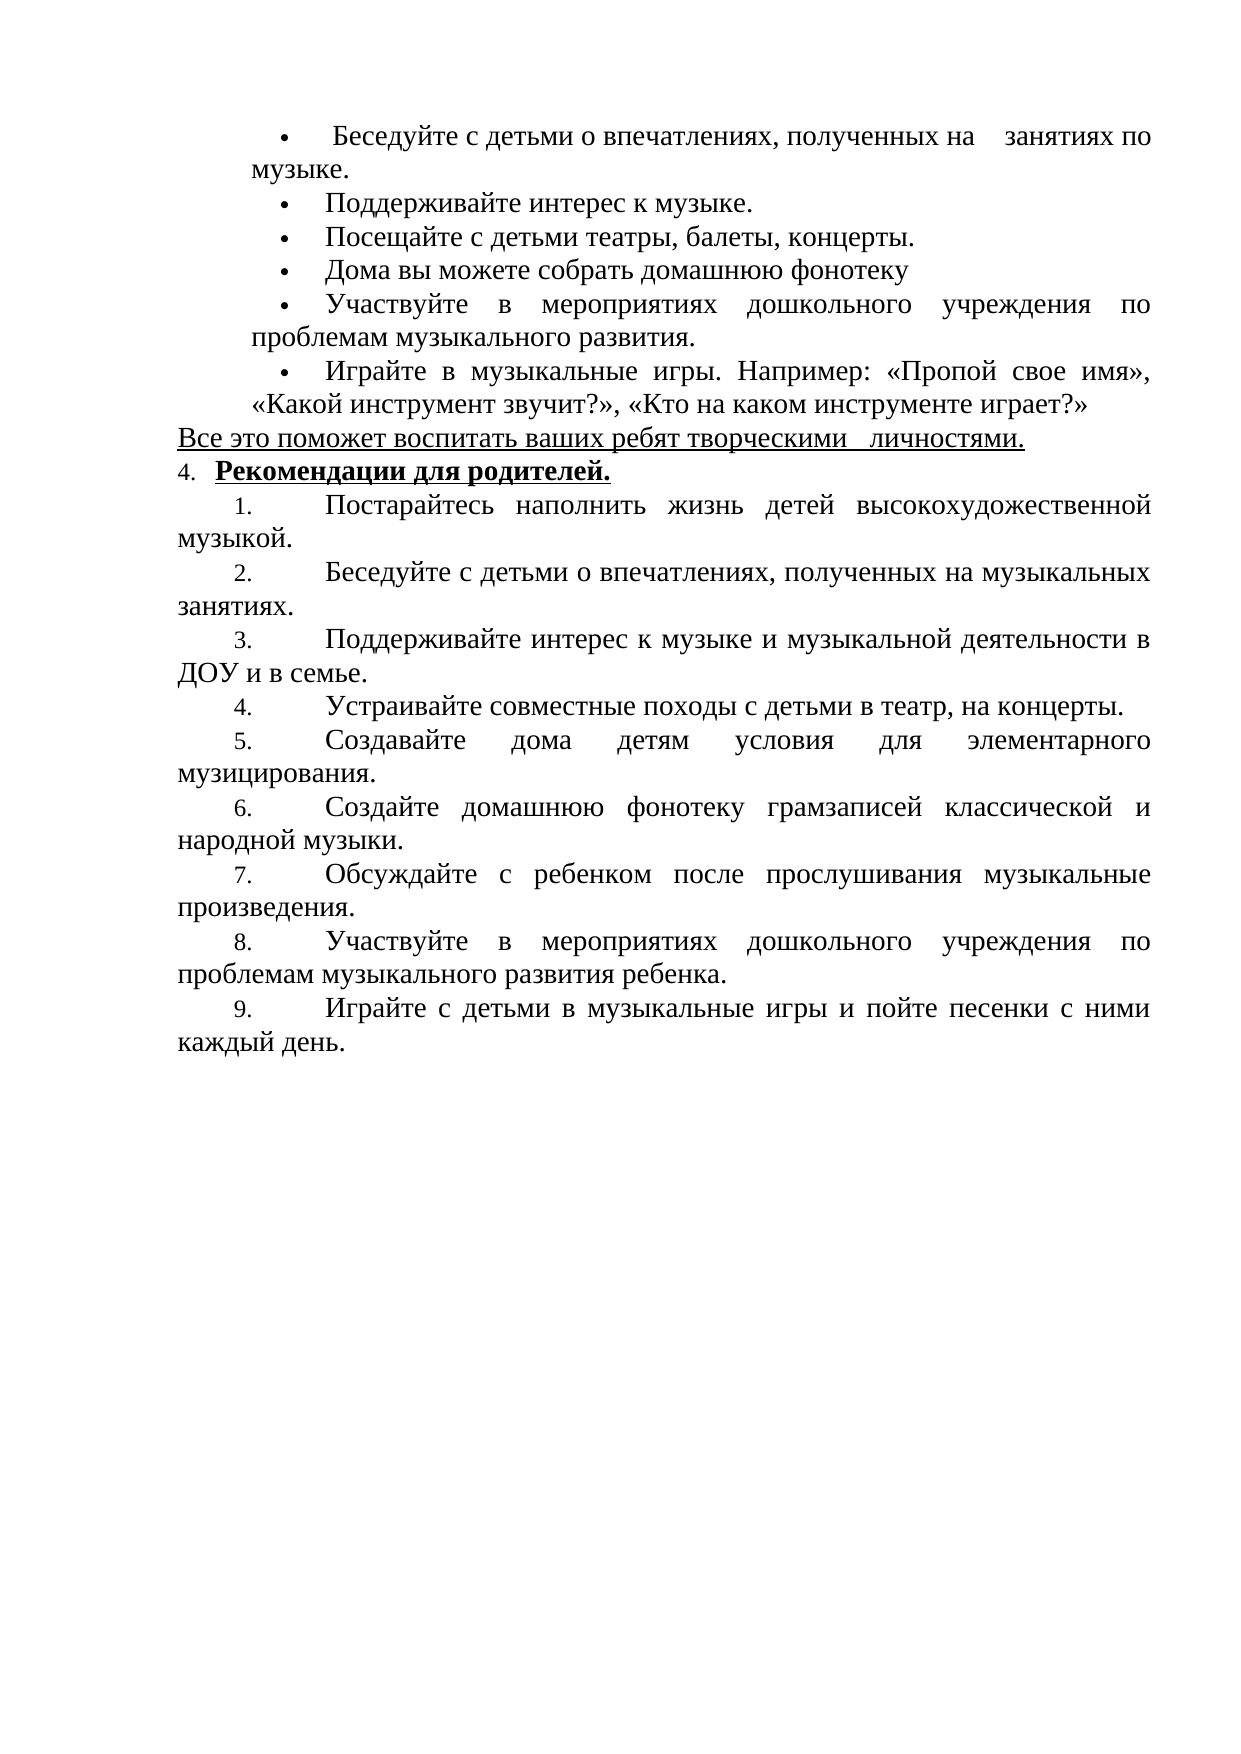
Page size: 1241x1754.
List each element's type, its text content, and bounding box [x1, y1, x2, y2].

list Рекомендации для родителей. [177, 453, 1152, 487]
list Устраивайте совместные походы с детьми в театр, на концерты. [177, 688, 1152, 722]
list Поддерживайте интерес к музыке и музыкальной деятельности в ДОУ и в семье. [177, 621, 1152, 688]
list Участвуйте в мероприятиях дошкольного учреждения по проблемам музыкального развития ребенка. [177, 923, 1152, 990]
text Все это поможет воспитать ваших ребят творческими личностями. [177, 420, 1152, 453]
list Создайте домашнюю фонотеку грамзаписей классической и народной музыки. [177, 789, 1152, 856]
list Играйте с детьми в музыкальные игры и пойте песенки с ними каждый день. [177, 990, 1152, 1057]
list Дома вы можете собрать домашнюю фонотеку [251, 252, 1152, 286]
list Постарайтесь наполнить жизнь детей высокохудожественной музыкой. [177, 487, 1152, 554]
list Играйте в музыкальные игры. Например: «Пропой свое имя», «Какой инструмент звучит?», «Кто на каком инструменте играет?» [251, 353, 1152, 420]
list Беседуйте с детьми о впечатлениях, полученных на занятиях по музыке. [251, 118, 1152, 185]
list Создавайте дома детям условия для элементарного музицирования. [177, 722, 1152, 789]
list Посещайте с детьми театры, балеты, концерты. [251, 219, 1152, 252]
list Беседуйте с детьми о впечатлениях, полученных на музыкальных занятиях. [177, 554, 1152, 621]
list Поддерживайте интерес к музыке. [251, 185, 1152, 219]
list Участвуйте в мероприятиях дошкольного учреждения по проблемам музыкального развития. [251, 286, 1152, 353]
list Обсуждайте с ребенком после прослушивания музыкальные произведения. [177, 856, 1152, 923]
